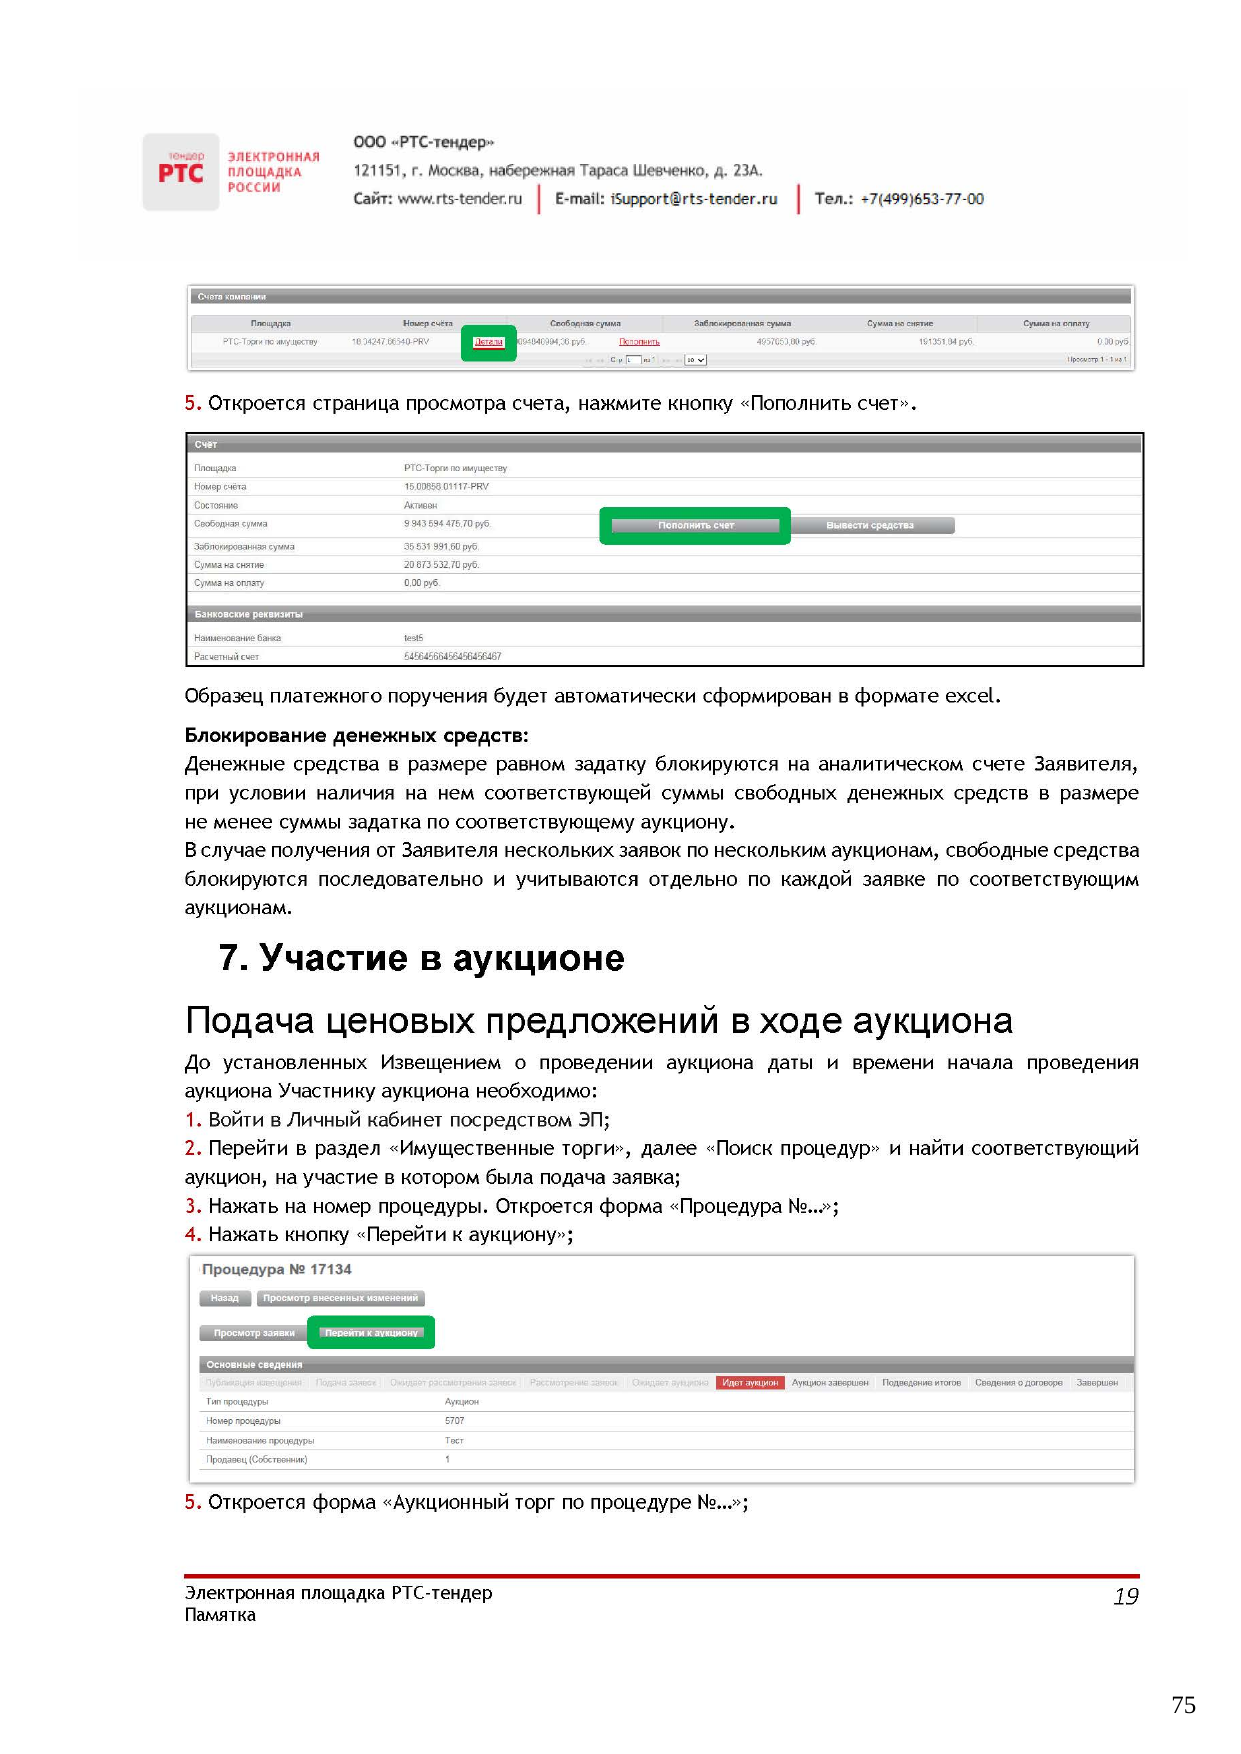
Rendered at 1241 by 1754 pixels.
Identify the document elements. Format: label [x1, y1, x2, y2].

picture [78, 88, 1192, 1665]
